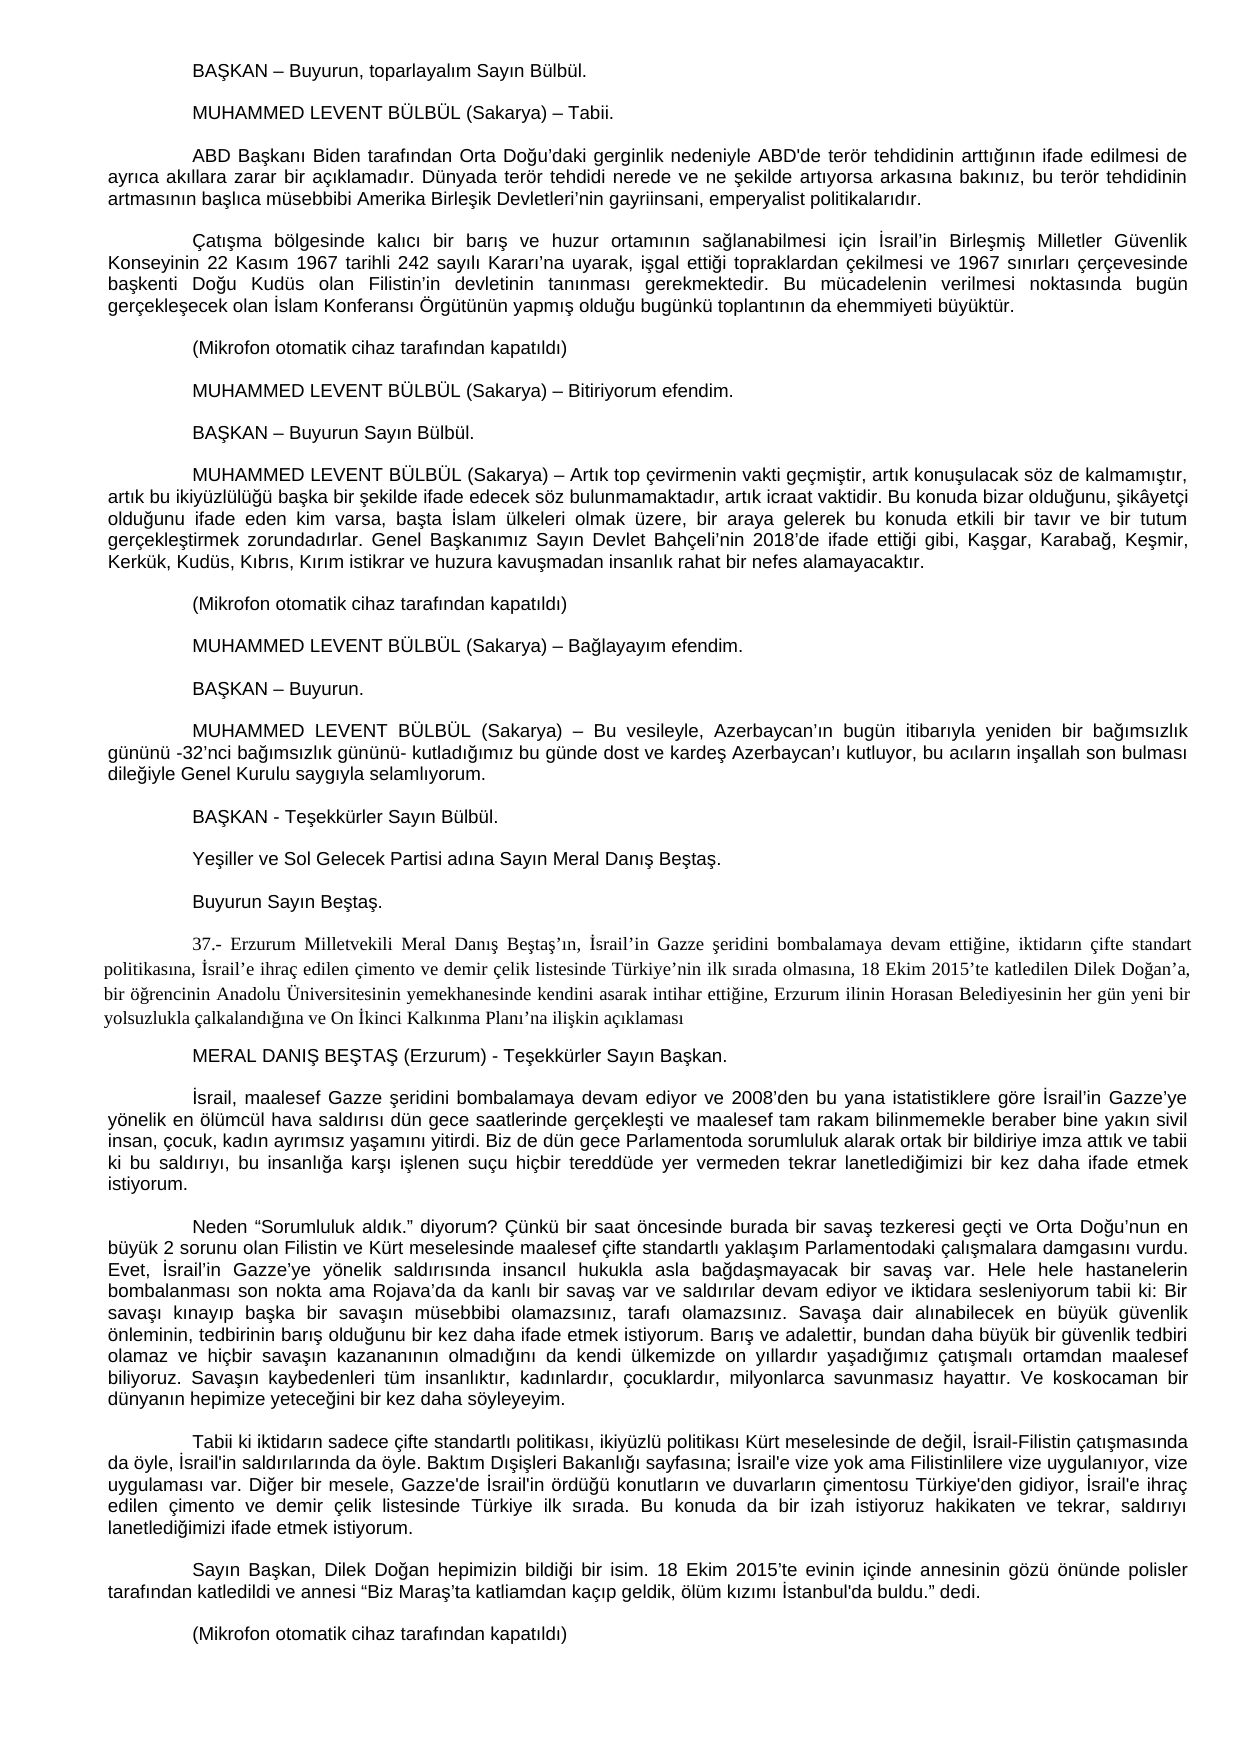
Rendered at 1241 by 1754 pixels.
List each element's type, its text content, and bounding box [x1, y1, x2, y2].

text Sayın Başkan, Dilek Doğan hepimizin bildiği bir isim. 18 Ekim 2015’te evinin içinde annesinin gözü önünde polisler tarafından katledildi ve annesi “Biz Maraş’ta katliamdan kaçıp geldik, ölüm kızımı İstanbul'da buldu.” dedi. [108, 1559, 1189, 1602]
text BAŞKAN - Teşekkürler Sayın Bülbül. [108, 806, 1189, 827]
text ABD Başkanı Biden tarafından Orta Doğu’daki gerginlik nedeniyle ABD'de terör tehdidinin arttığının ifade edilmesi de ayrıca akıllara zarar bir açıklamadır. Dünyada terör tehdidi nerede ve ne şekilde artıyorsa arkasına bakınız, bu terör tehdidinin artmasının başlıca müsebbibi Amerika Birleşik Devletleri’nin gayriinsani, emperyalist politikalarıdır. [108, 144, 1189, 209]
text Tabii ki iktidarın sadece çifte standartlı politikası, ikiyüzlü politikası Kürt meselesinde de değil, İsrail-Filistin çatışmasında da öyle, İsrail'in saldırılarında da öyle. Baktım Dışişleri Bakanlığı sayfasına; İsrail'e vize yok ama Filistinlilere vize uygulanıyor, vize uygulaması var. Diğer bir mesele, Gazze'de İsrail'in ördüğü konutların ve duvarların çimentosu Türkiye'den gidiyor, İsrail'e ihraç edilen çimento ve demir çelik listesinde Türkiye ilk sırada. Bu konuda da bir izah istiyoruz hakikaten ve tekrar, saldırıyı lanetlediğimizi ifade etmek istiyorum. [108, 1430, 1189, 1538]
text 37.- Erzurum Milletvekili Meral Danış Beştaş’ın, İsrail’in Gazze şeridini bombalamaya devam ettiğine, iktidarın çifte standart politikasına, İsrail’e ihraç edilen çimento ve demir çelik listesinde Türkiye’nin ilk sırada olmasına, 18 Ekim 2015’te katledilen Dilek Doğan’a, bir öğrencinin Anadolu Üniversitesinin yemekhanesinde kendini asarak intihar ettiğine, Erzurum ilinin Horasan Belediyesinin her gün yeni bir yolsuzlukla çalkalandığına ve On İkinci Kalkınma Planı’na ilişkin açıklaması [103, 933, 1193, 1029]
text MUHAMMED LEVENT BÜLBÜL (Sakarya) – Bağlayayım efendim. [108, 635, 1189, 657]
text MUHAMMED LEVENT BÜLBÜL (Sakarya) – Bitiriyorum efendim. [108, 379, 1189, 401]
text Neden “Sorumluluk aldık.” diyorum? Çünkü bir saat öncesinde burada bir savaş tezkeresi geçti ve Orta Doğu’nun en büyük 2 sorunu olan Filistin ve Kürt meselesinde maalesef çifte standartlı yaklaşım Parlamentodaki çalışmalara damgasını vurdu. Evet, İsrail’in Gazze’ye yönelik saldırısında insancıl hukukla asla bağdaşmayacak bir savaş var. Hele hele hastanelerin bombalanması son nokta ama Rojava’da da kanlı bir savaş var ve saldırılar devam ediyor ve iktidara sesleniyorum tabii ki: Bir savaşı kınayıp başka bir savaşın müsebbibi olamazsınız, tarafı olamazsınız. Savaşa dair alınabilecek en büyük güvenlik önleminin, tedbirinin barış olduğunu bir kez daha ifade etmek istiyorum. Barış ve adalettir, bundan daha büyük bir güvenlik tedbiri olamaz ve hiçbir savaşın kazananının olmadığını da kendi ülkemizde on yıllardır yaşadığımız çatışmalı ortamdan maalesef biliyoruz. Savaşın kaybedenleri tüm insanlıktır, kadınlardır, çocuklardır, milyonlarca savunmasız hayattır. Ve koskocaman bir dünyanın hepimize yeteceğini bir kez daha söyleyeyim. [108, 1216, 1189, 1409]
text Yeşiller ve Sol Gelecek Partisi adına Sayın Meral Danış Beştaş. [108, 848, 1189, 869]
text Çatışma bölgesinde kalıcı bir barış ve huzur ortamının sağlanabilmesi için İsrail’in Birleşmiş Milletler Güvenlik Konseyinin 22 Kasım 1967 tarihli 242 sayılı Kararı’na uyarak, işgal ettiği topraklardan çekilmesi ve 1967 sınırları çerçevesinde başkenti Doğu Kudüs olan Filistin’in devletinin tanınması gerekmektedir. Bu mücadelenin verilmesi noktasında bugün gerçekleşecek olan İslam Konferansı Örgütünün yapmış olduğu bugünkü toplantının da ehemmiyeti büyüktür. [108, 230, 1189, 316]
text MUHAMMED LEVENT BÜLBÜL (Sakarya) – Bu vesileyle, Azerbaycan’ın bugün itibarıyla yeniden bir bağımsızlık gününü -32’nci bağımsızlık gününü- kutladığımız bu günde dost ve kardeş Azerbaycan’ı kutluyor, bu acıların inşallah son bulması dileğiyle Genel Kurulu saygıyla selamlıyorum. [108, 720, 1189, 785]
text BAŞKAN – Buyurun Sayın Bülbül. [108, 422, 1189, 443]
text Buyurun Sayın Beştaş. [108, 890, 1189, 912]
text (Mikrofon otomatik cihaz tarafından kapatıldı) [108, 593, 1189, 614]
text BAŞKAN – Buyurun. [108, 678, 1189, 699]
text İsrail, maalesef Gazze şeridini bombalamaya devam ediyor ve 2008’den bu yana istatistiklere göre İsrail’in Gazze’ye yönelik en ölümcül hava saldırısı dün gece saatlerinde gerçekleşti ve maalesef tam rakam bilinmemekle beraber bine yakın sivil insan, çocuk, kadın ayrımsız yaşamını yitirdi. Biz de dün gece Parlamentoda sorumluluk alarak ortak bir bildiriye imza attık ve tabii ki bu saldırıyı, bu insanlığa karşı işlenen suçu hiçbir tereddüde yer vermeden tekrar lanetlediğimizi bir kez daha ifade etmek istiyorum. [108, 1087, 1189, 1195]
text BAŞKAN – Buyurun, toparlayalım Sayın Bülbül. [108, 60, 1189, 81]
text (Mikrofon otomatik cihaz tarafından kapatıldı) [108, 337, 1189, 359]
text MUHAMMED LEVENT BÜLBÜL (Sakarya) – Tabii. [108, 102, 1189, 124]
text MUHAMMED LEVENT BÜLBÜL (Sakarya) – Artık top çevirmenin vakti geçmiştir, artık konuşulacak söz de kalmamıştır, artık bu ikiyüzlülüğü başka bir şekilde ifade edecek söz bulunmamaktadır, artık icraat vaktidir. Bu konuda bizar olduğunu, şikâyetçi olduğunu ifade eden kim varsa, başta İslam ülkeleri olmak üzere, bir araya gelerek bu konuda etkili bir tavır ve bir tutum gerçekleştirmek zorundadırlar. Genel Başkanımız Sayın Devlet Bahçeli’nin 2018’de ifade ettiği gibi, Kaşgar, Karabağ, Keşmir, Kerkük, Kudüs, Kıbrıs, Kırım istikrar ve huzura kavuşmadan insanlık rahat bir nefes alamayacaktır. [108, 464, 1189, 572]
text MERAL DANIŞ BEŞTAŞ (Erzurum) - Teşekkürler Sayın Başkan. [108, 1044, 1189, 1066]
text (Mikrofon otomatik cihaz tarafından kapatıldı) [108, 1623, 1189, 1644]
